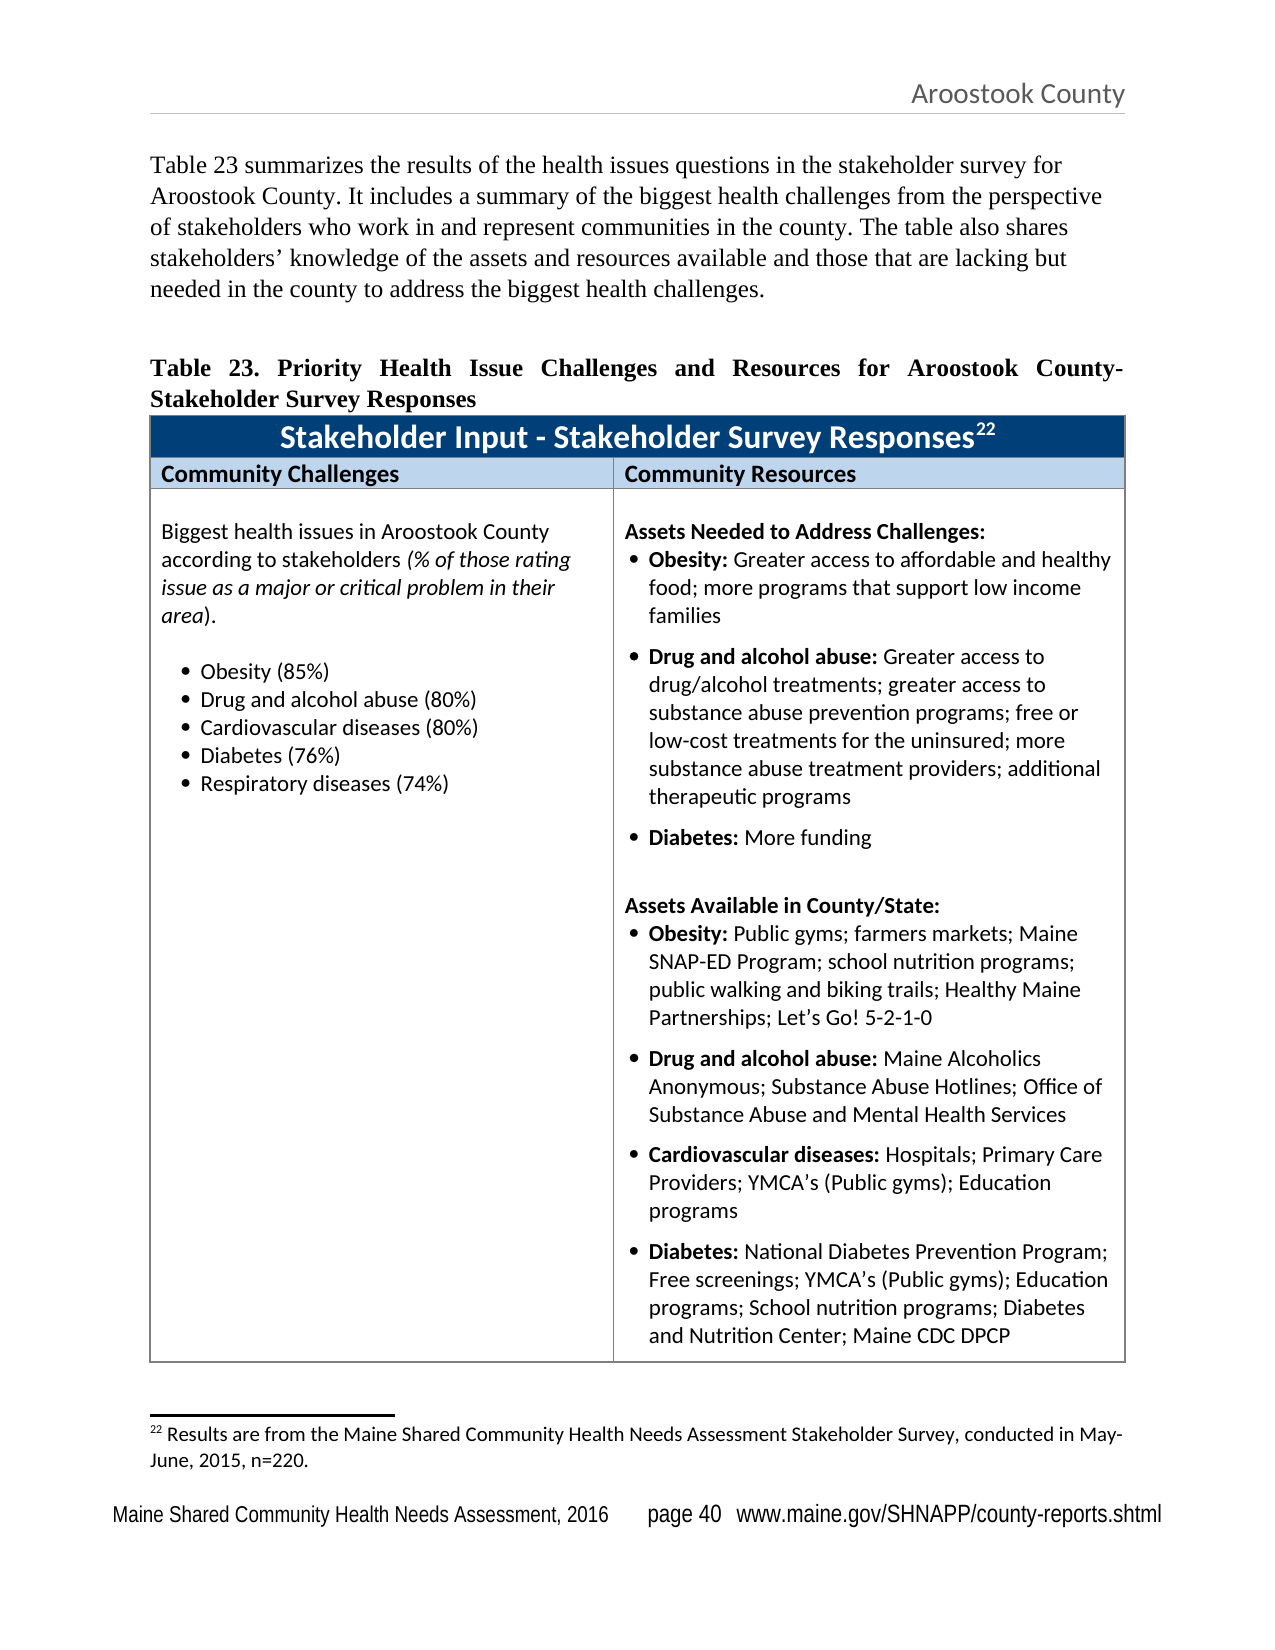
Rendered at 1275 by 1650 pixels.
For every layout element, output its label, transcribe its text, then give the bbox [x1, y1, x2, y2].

table_cell Biggest health issues in Aroostook County according to stakeholders (% of those rating issue as a major or critical problem in their area). Obesity (85%) Drug and alcohol abuse (80%) Cardiovascular diseases (80%) Diabetes (76%) Respiratory diseases (74%) [151, 489, 613, 1361]
table_cell Assets Needed to Address Challenges: Obesity: Greater access to affordable and healthy food; more programs that support low income families Drug and alcohol abuse: Greater access to drug/alcohol treatments; greater access to substance abuse prevention programs; free or low-cost treatments for the uninsured; more substance abuse treatment providers; additional therapeutic programs Diabetes: More funding Assets Available in County/State: Obesity: Public gyms; farmers markets; Maine SNAP-ED Program; school nutrition programs; public walking and biking trails; Healthy Maine Partnerships; Let’s Go! 5-2-1-0 Drug and alcohol abuse: Maine Alcoholics Anonymous; Substance Abuse Hotlines; Office of Substance Abuse and Mental Health Services Cardiovascular diseases: Hospitals; Primary Care Providers; YMCA’s (Public gyms); Education programs Diabetes: National Diabetes Prevention Program; Free screenings; YMCA’s (Public gyms); Education programs; School nutrition programs; Diabetes and Nutrition Center; Maine CDC DPCP [614, 489, 1124, 1361]
text Table 23 summarizes the results of the health issues questions in the stakeholder survey for Aroostook County. It includes a summary of the biggest health challenges from the perspective of stakeholders who work in and represent communities in the county. The table also shares stakeholders’ knowledge of the assets and resources available and those that are lacking but needed in the county to address the biggest health challenges. [150, 150, 1125, 303]
table_cell Community Resources [614, 458, 1124, 488]
subtitle Table 23. Priority Health Issue Challenges and Resources for Aroostook County-Stakeholder Survey Responses [150, 353, 1125, 413]
table_header Stakeholder Input - Stakeholder Survey Responses [151, 416, 1124, 457]
table_cell Community Challenges [151, 458, 613, 488]
